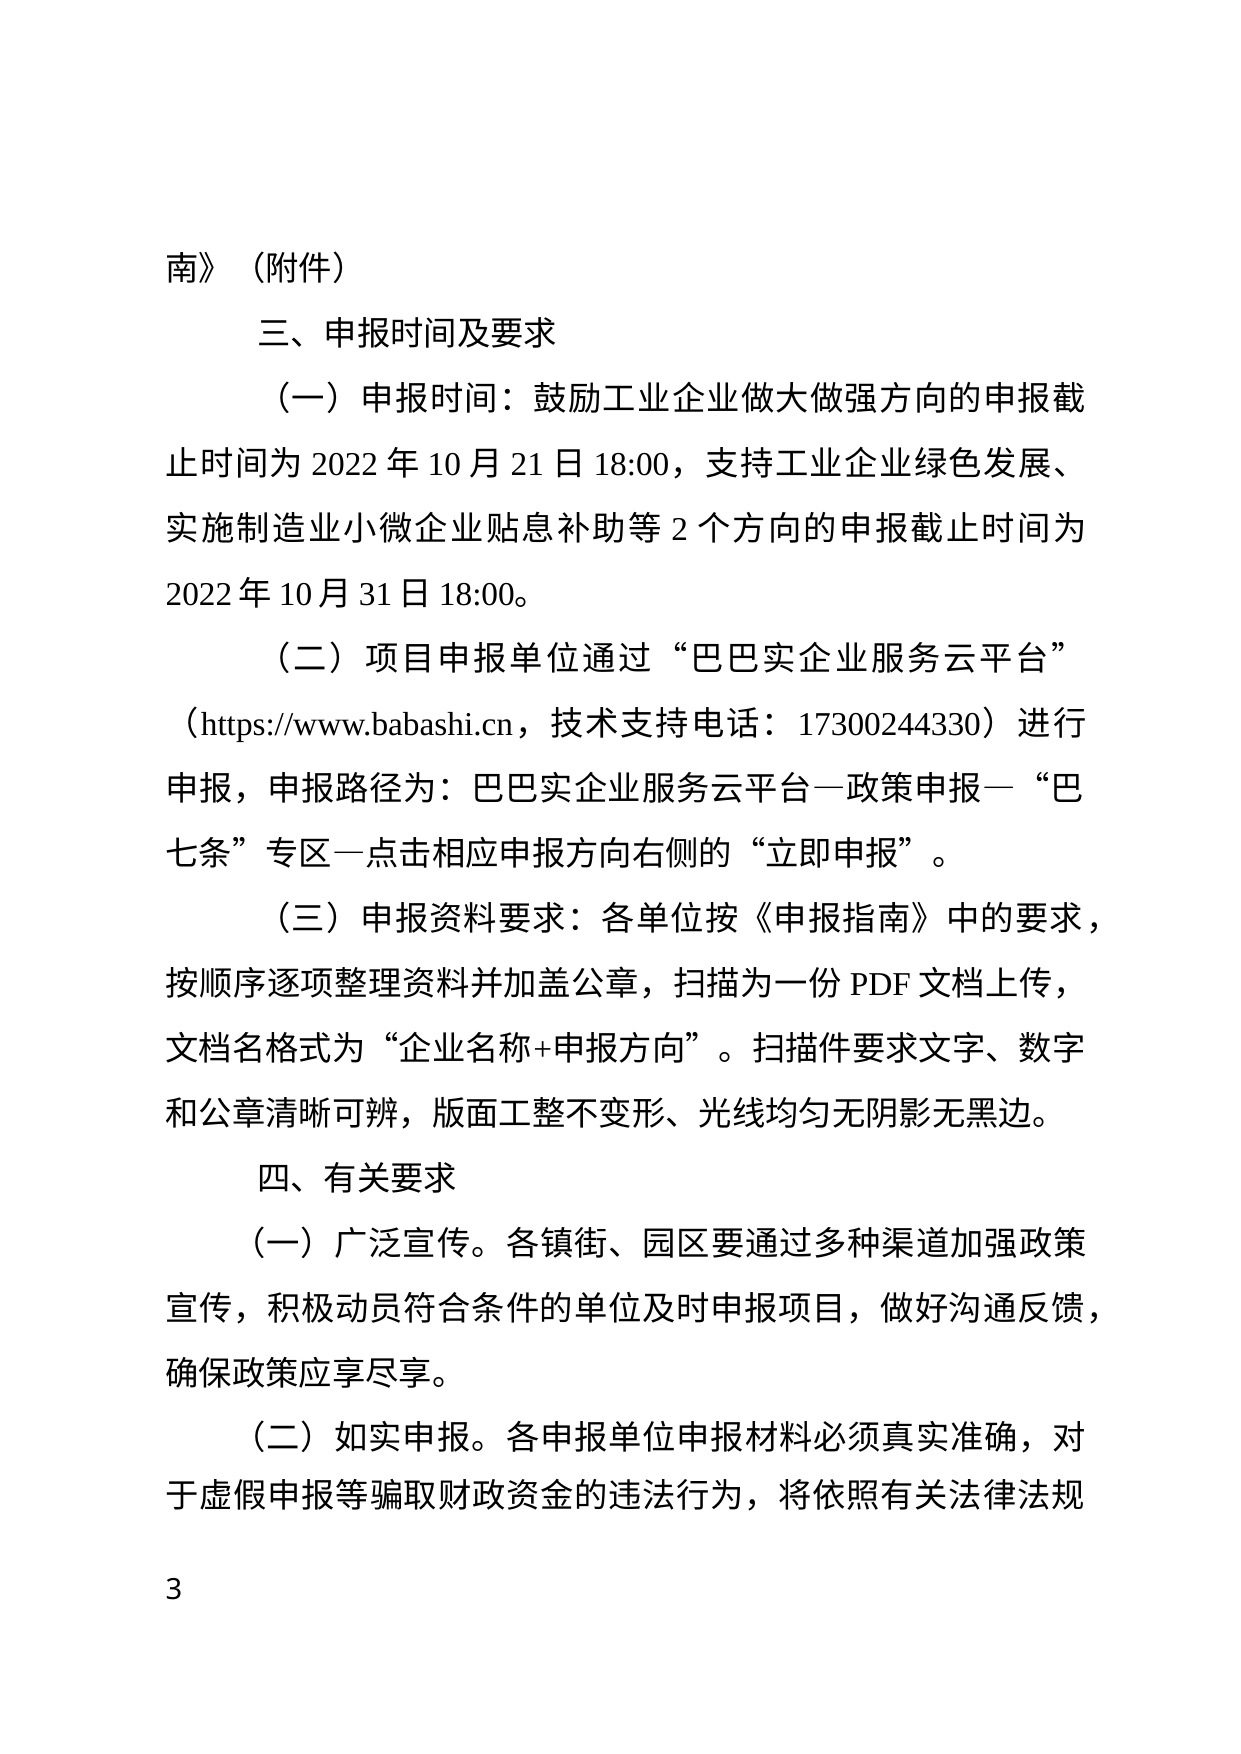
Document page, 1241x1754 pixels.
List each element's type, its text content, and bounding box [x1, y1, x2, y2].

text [165, 1403, 1087, 1519]
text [165, 233, 1087, 298]
text （二）项目申报单位通过“巴巴实企业服务云平台”（https://www.babashi.cn，技术支持电话：17300244330）进行申报，申报路径为：巴巴实企业服务云平台—政策申报—“巴七条”专区—点击相应申报方向右侧的“立即申报”。 [165, 623, 1087, 883]
subtitle 三、申报时间及要求 [165, 298, 1087, 363]
text 四、有关要求 [165, 1143, 1087, 1208]
text （三）申报资料要求：各单位按《申报指南》中的要求，按顺序逐项整理资料并加盖公章，扫描为一份PDF文档上传，文档名格式为“企业名称+申报方向”。扫描件要求文字、数字和公章清晰可辨，版面工整不变形、光线均匀无阴影无黑边。 [165, 883, 1087, 1143]
text （一）申报时间：鼓励工业企业做大做强方向的申报截止时间为2022年10月21日18:00，支持工业企业绿色发展、实施制造业小微企业贴息补助等2个方向的申报截止时间为2022年10月31日18:00。 [165, 363, 1087, 623]
text （一）广泛宣传。各镇街、园区要通过多种渠道加强政策宣传，积极动员符合条件的单位及时申报项目，做好沟通反馈，确保政策应享尽享。 [165, 1208, 1087, 1403]
